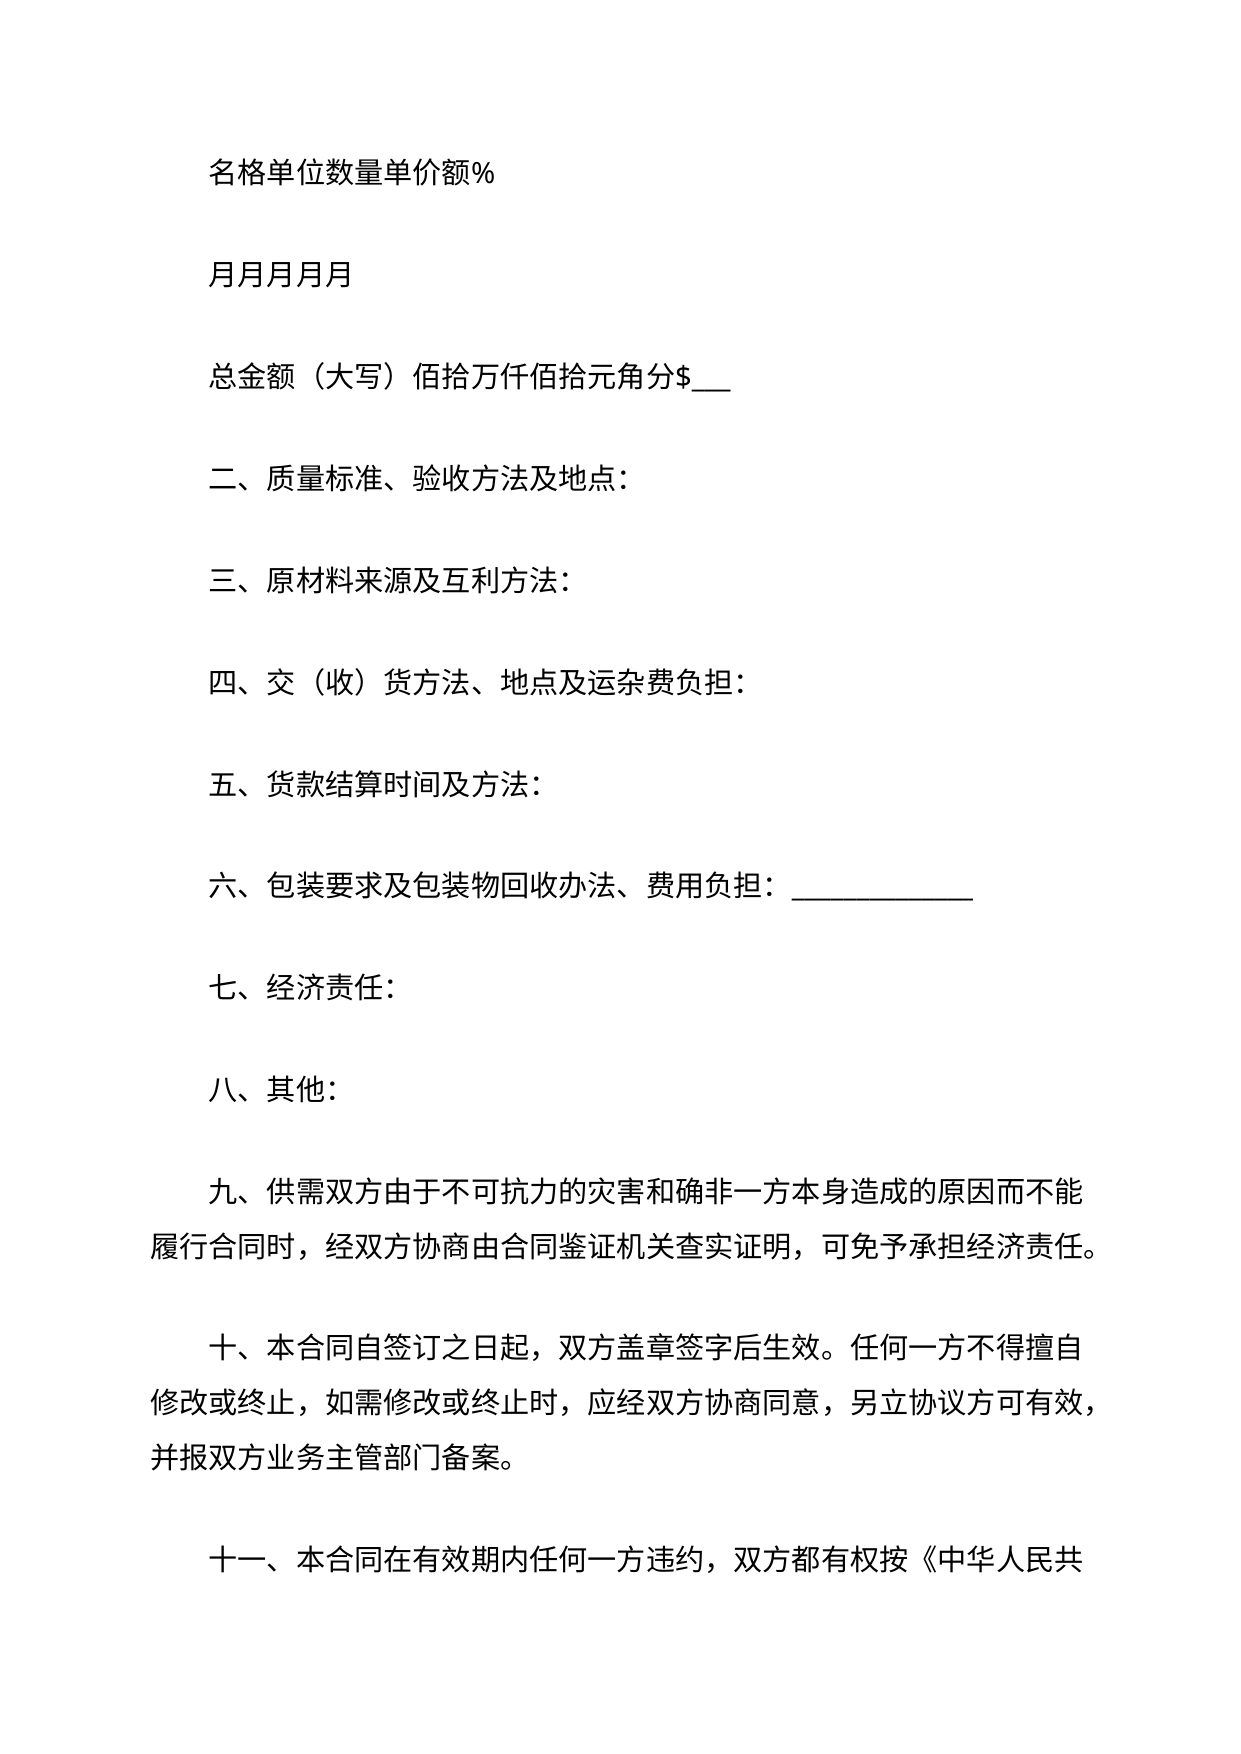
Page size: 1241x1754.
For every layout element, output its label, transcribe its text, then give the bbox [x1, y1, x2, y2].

text 八、其他： [150, 1067, 1090, 1109]
text 七、经济责任： [150, 965, 1090, 1007]
text 二、质量标准、验收方法及地点： [150, 456, 1090, 498]
text 十、本合同自签订之日起，双方盖章签字后生效。任何一方不得擅自修改或终止，如需修改或终止时，应经双方协商同意，另立协议方可有效，并报双方业务主管部门备案。 [150, 1325, 1090, 1477]
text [150, 1537, 1090, 1579]
text 总金额（大写）佰拾万仟佰拾元角分$___ [150, 354, 1090, 396]
text 名格单位数量单价额% [150, 150, 1090, 192]
text 五、货款结算时间及方法： [150, 761, 1090, 803]
text 六、包装要求及包装物回收办法、费用负担：______________ [150, 863, 1090, 905]
text 三、原材料来源及互利方法： [150, 557, 1090, 600]
text 月月月月月 [150, 252, 1090, 294]
text 四、交（收）货方法、地点及运杂费负担： [150, 659, 1090, 702]
text 九、供需双方由于不可抗力的灾害和确非一方本身造成的原因而不能履行合同时，经双方协商由合同鉴证机关查实证明，可免予承担经济责任。 [150, 1168, 1090, 1266]
